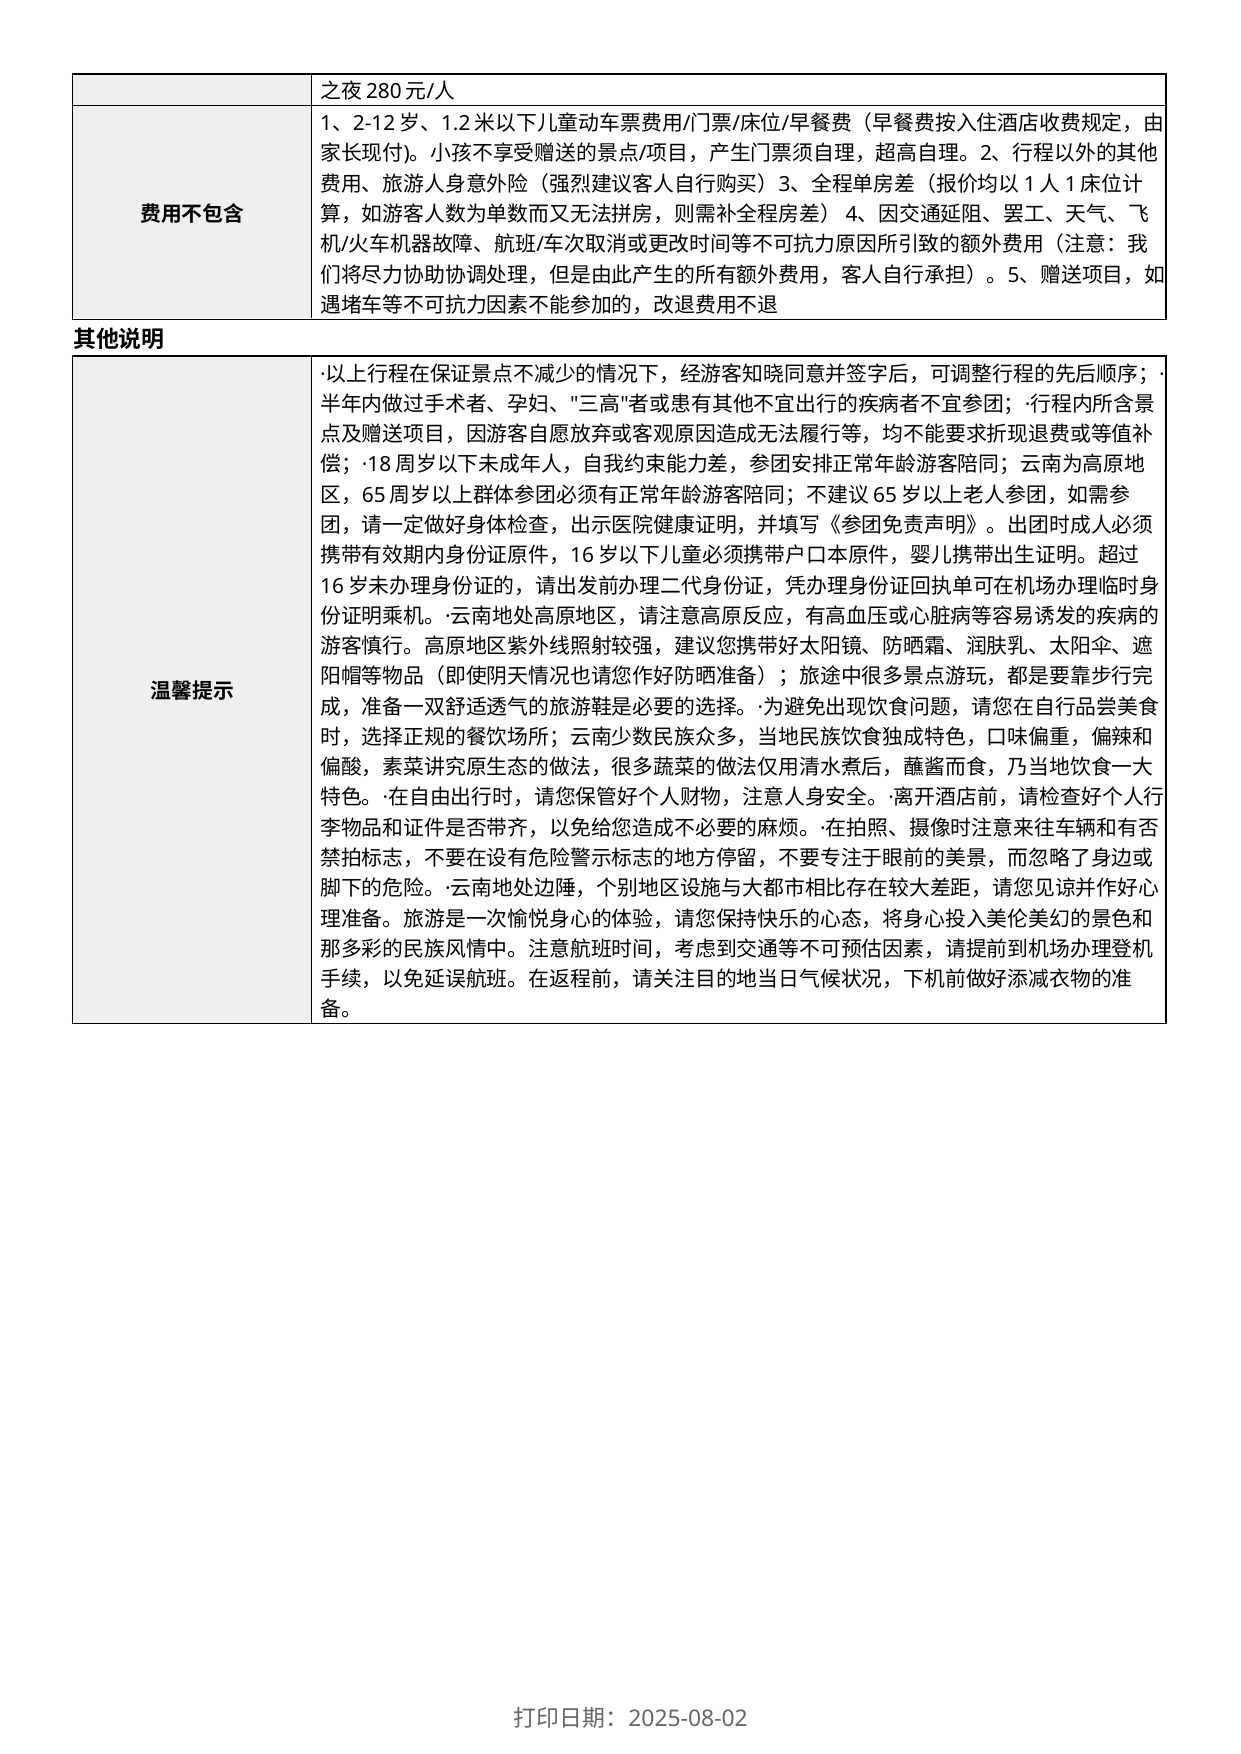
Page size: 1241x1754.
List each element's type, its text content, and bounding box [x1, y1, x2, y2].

table_header 温馨提示 [73, 357, 311, 1023]
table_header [312, 75, 1165, 105]
table_cell 1、2-12岁、1.2米以下儿童动车票费用/门票/床位/早餐费（早餐费按入住酒店收费规定，由家长现付)。小孩不享受赠送的景点/项目，产生门票须自理，超高自理。 [312, 106, 1165, 318]
text 其他说明 [73, 321, 1167, 354]
table_header ·以上行程在保证景点不减少的情况下，经游客知晓同意并签字后，可调整行程的先后顺序； [312, 357, 1165, 1023]
table_cell 费用不包含 [73, 106, 311, 318]
table_header 费用包含 [73, 75, 311, 105]
